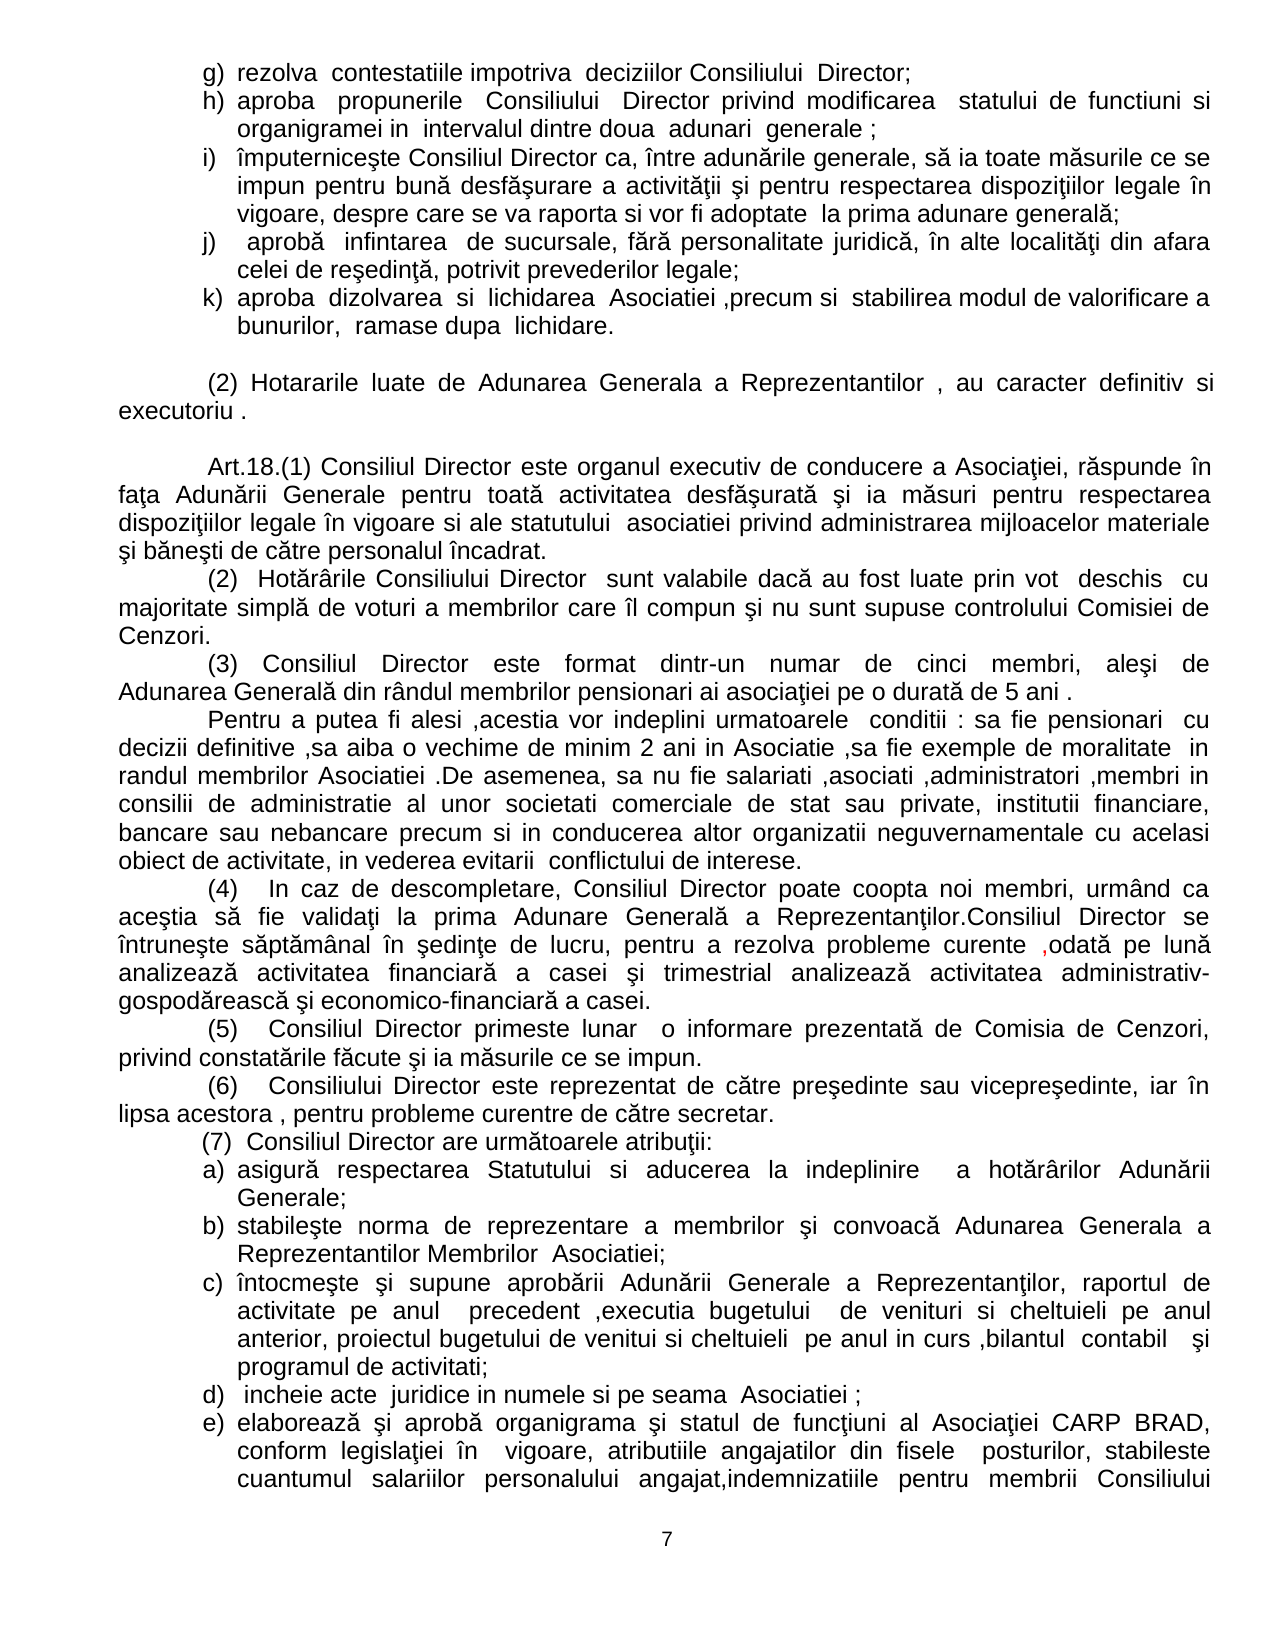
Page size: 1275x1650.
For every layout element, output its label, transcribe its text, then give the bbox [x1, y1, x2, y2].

list aprobă infintarea de sucursale, fără personalitate juridică, în alte localităţi din afara celei de reşedinţă, potrivit prevederilor legale; [202, 228, 1213, 284]
text (7) Consiliul Director are următoarele atribuţii: [118, 1128, 1211, 1156]
text Art.18.(1) Consiliul Director este organul executiv de conducere a Asociaţiei, răspunde în faţa Adunării Generale pentru toată activitatea desfăşurată şi ia măsuri pentru respectarea dispoziţiilor legale în vigoare si ale statutului asociatiei privind administrarea mijloacelor materiale şi băneşti de către personalul încadrat. [118, 453, 1213, 565]
list stabileşte norma de reprezentare a membrilor şi convoacă Adunarea Generala a Reprezentantilor Membrilor Asociatiei; [202, 1212, 1213, 1268]
list asigură respectarea Statutului si aducerea la indeplinire a hotărârilor Adunării Generale; [202, 1156, 1213, 1212]
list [202, 1409, 1213, 1493]
list aproba propunerile Consiliului Director privind modificarea statului de functiuni si organigramei in intervalul dintre doua adunari generale ; [202, 87, 1213, 143]
list Consiliului Director este reprezentat de către preşedinte sau vicepreşedinte, iar în lipsa acestora , pentru probleme curentre de către secretar. [118, 1072, 1211, 1128]
text (2) Hotararile luate de Adunarea Generala a Reprezentantilor , au caracter definitiv si executoriu . [118, 368, 1216, 425]
text (2) Hotărârile Consiliului Director sunt valabile dacă au fost luate prin vot deschis cu majoritate simplă de voturi a membrilor care îl compun şi nu sunt supuse controlului Comisiei de Cenzori. [118, 565, 1211, 650]
text Pentru a putea fi alesi ,acestia vor indeplini urmatoarele conditii : sa fie pensionari cu decizii definitive ,sa aiba o vechime de minim 2 ani in Asociatie ,sa fie exemple de moralitate in randul membrilor Asociatiei .De asemenea, sa nu fie salariati ,asociati ,administratori ,membri in consilii de administratie al unor societati comerciale de stat sau private, institutii financiare, bancare sau nebancare precum si in conducerea altor organizatii neguvernamentale cu acelasi obiect de activitate, in vederea evitarii conflictului de interese. [118, 706, 1211, 875]
list In caz de descompletare, Consiliul Director poate coopta noi membri, urmând ca aceştia să fie validaţi la prima Adunare Generală a Reprezentanţilor.Consiliul Director se întruneşte săptămânal în şedinţe de lucru, pentru a rezolva probleme curente ,odată pe lună analizează activitatea financiară a casei şi trimestrial analizează activitatea administrativ-gospodărească şi economico-financiară a casei. [118, 875, 1211, 1015]
list rezolva contestatiile impotriva deciziilor Consiliului Director; [202, 59, 1213, 87]
list împuterniceşte Consiliul Director ca, între adunările generale, să ia toate măsurile ce se impun pentru bună desfăşurare a activităţii şi pentru respectarea dispoziţiilor legale în vigoare, despre care se va raporta si vor fi adoptate la prima adunare generală; [202, 143, 1213, 228]
list incheie acte juridice in numele si pe seama Asociatiei ; [202, 1381, 1213, 1409]
list aproba dizolvarea si lichidarea Asociatiei ,precum si stabilirea modul de valorificare a bunurilor, ramase dupa lichidare. [202, 284, 1211, 340]
list întocmeşte şi supune aprobării Adunării Generale a Reprezentanţilor, raportul de activitate pe anul precedent ,executia bugetului de venituri si cheltuieli pe anul anterior, proiectul bugetului de venitui si cheltuieli pe anul in curs ,bilantul contabil şi programul de activitati; [202, 1268, 1213, 1381]
text (3) Consiliul Director este format dintr-un numar de cinci membri, aleşi de Adunarea Generală din rândul membrilor pensionari ai asociaţiei pe o durată de 5 ani . [118, 650, 1211, 706]
list Consiliul Director primeste lunar o informare prezentată de Comisia de Cenzori, privind constatările făcute şi ia măsurile ce se impun. [118, 1015, 1211, 1072]
